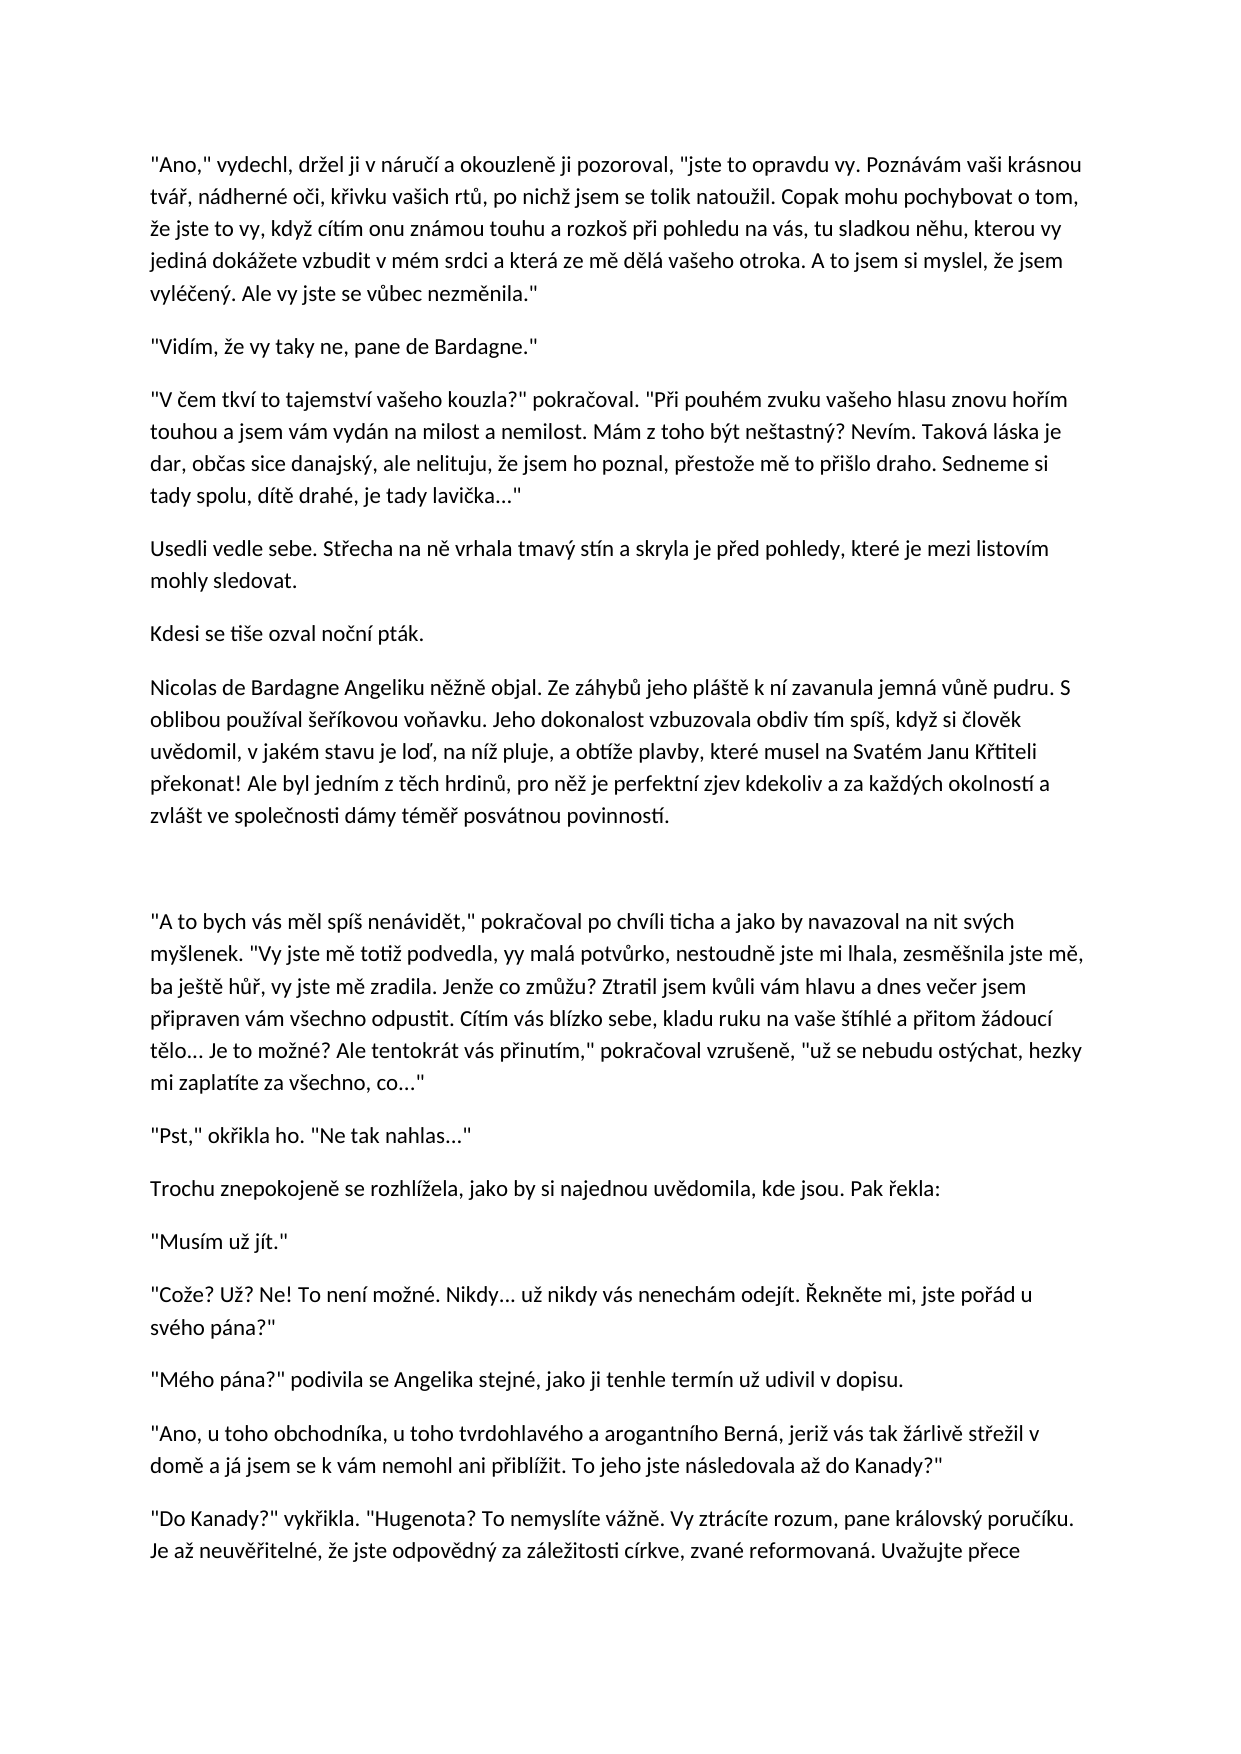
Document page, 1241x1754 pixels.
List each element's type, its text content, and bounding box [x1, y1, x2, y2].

text "Pst," okřikla ho. "Ne tak nahlas..." [150, 1121, 1090, 1149]
text "A to bych vás měl spíš nenávidět," pokračoval po chvíli ticha a jako by navazoval na nit svých myšlenek. "Vy jste mě totiž podvedla, yy malá potvůrko, nestoudně jste mi lhala, zesměšnila jste mě, ba ještě hůř, vy jste mě zradila. Jenže co zmůžu? Ztratil jsem kvůli vám hlavu a dnes večer jsem připraven vám všechno odpustit. Cítím vás blízko sebe, kladu ruku na vaše štíhlé a přitom žádoucí tělo... Je to možné? Ale tentokrát vás přinutím," pokračoval vzrušeně, "už se nebudu ostýchat, hezky mi zaplatíte za všechno, co..." [150, 907, 1090, 1096]
text Nicolas de Bardagne Angeliku něžně objal. Ze záhybů jeho pláště k ní zavanula jemná vůně pudru. S oblibou používal šeříkovou voňavku. Jeho dokonalost vzbuzovala obdiv tím spíš, když si člověk uvědomil, v jakém stavu je loď, na níž pluje, a obtíže plavby, které musel na Svatém Janu Křtiteli překonat! Ale byl jedním z těch hrdinů, pro něž je perfektní zjev kdekoliv a za každých okolností a zvlášt ve společnosti dámy téměř posvátnou povinností. [150, 673, 1090, 829]
text "V čem tkví to tajemství vašeho kouzla?" pokračoval. "Při pouhém zvuku vašeho hlasu znovu hořím touhou a jsem vám vydán na milost a nemilost. Mám z toho být neštastný? Nevím. Taková láska je dar, občas sice danajský, ale nelituju, že jsem ho poznal, přestože mě to přišlo draho. Sedneme si tady spolu, dítě drahé, je tady lavička..." [150, 385, 1090, 509]
text Usedli vedle sebe. Střecha na ně vrhala tmavý stín a skryla je před pohledy, které je mezi listovím mohly sledovat. [150, 534, 1090, 594]
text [150, 1504, 1090, 1564]
text "Mého pána?" podivila se Angelika stejné, jako ji tenhle termín už udivil v dopisu. [150, 1366, 1090, 1394]
text "Vidím, že vy taky ne, pane de Bardagne." [150, 332, 1090, 360]
text "Ano, u toho obchodníka, u toho tvrdohlavého a arogantního Berná, jeriž vás tak žárlivě střežil v domě a já jsem se k vám nemohl ani přiblížit. To jeho jste následovala až do Kanady?" [150, 1419, 1090, 1479]
text "Ano," vydechl, držel ji v náručí a okouzleně ji pozoroval, "jste to opravdu vy. Poznávám vaši krásnou tvář, nádherné oči, křivku vašich rtů, po nichž jsem se tolik natoužil. Copak mohu pochybovat o tom, že jste to vy, když cítím onu známou touhu a rozkoš při pohledu na vás, tu sladkou něhu, kterou vy jediná dokážete vzbudit v mém srdci a která ze mě dělá vašeho otroka. A to jsem si myslel, že jsem vyléčený. Ale vy jste se vůbec nezměnila." [150, 150, 1090, 307]
text "Musím už jít." [150, 1227, 1090, 1255]
text "Cože? Už? Ne! To není možné. Nikdy... už nikdy vás nenechám odejít. Řekněte mi, jste pořád u svého pána?" [150, 1280, 1090, 1341]
text Kdesi se tiše ozval noční pták. [150, 619, 1090, 648]
text Trochu znepokojeně se rozhlížela, jako by si najednou uvědomila, kde jsou. Pak řekla: [150, 1174, 1090, 1202]
